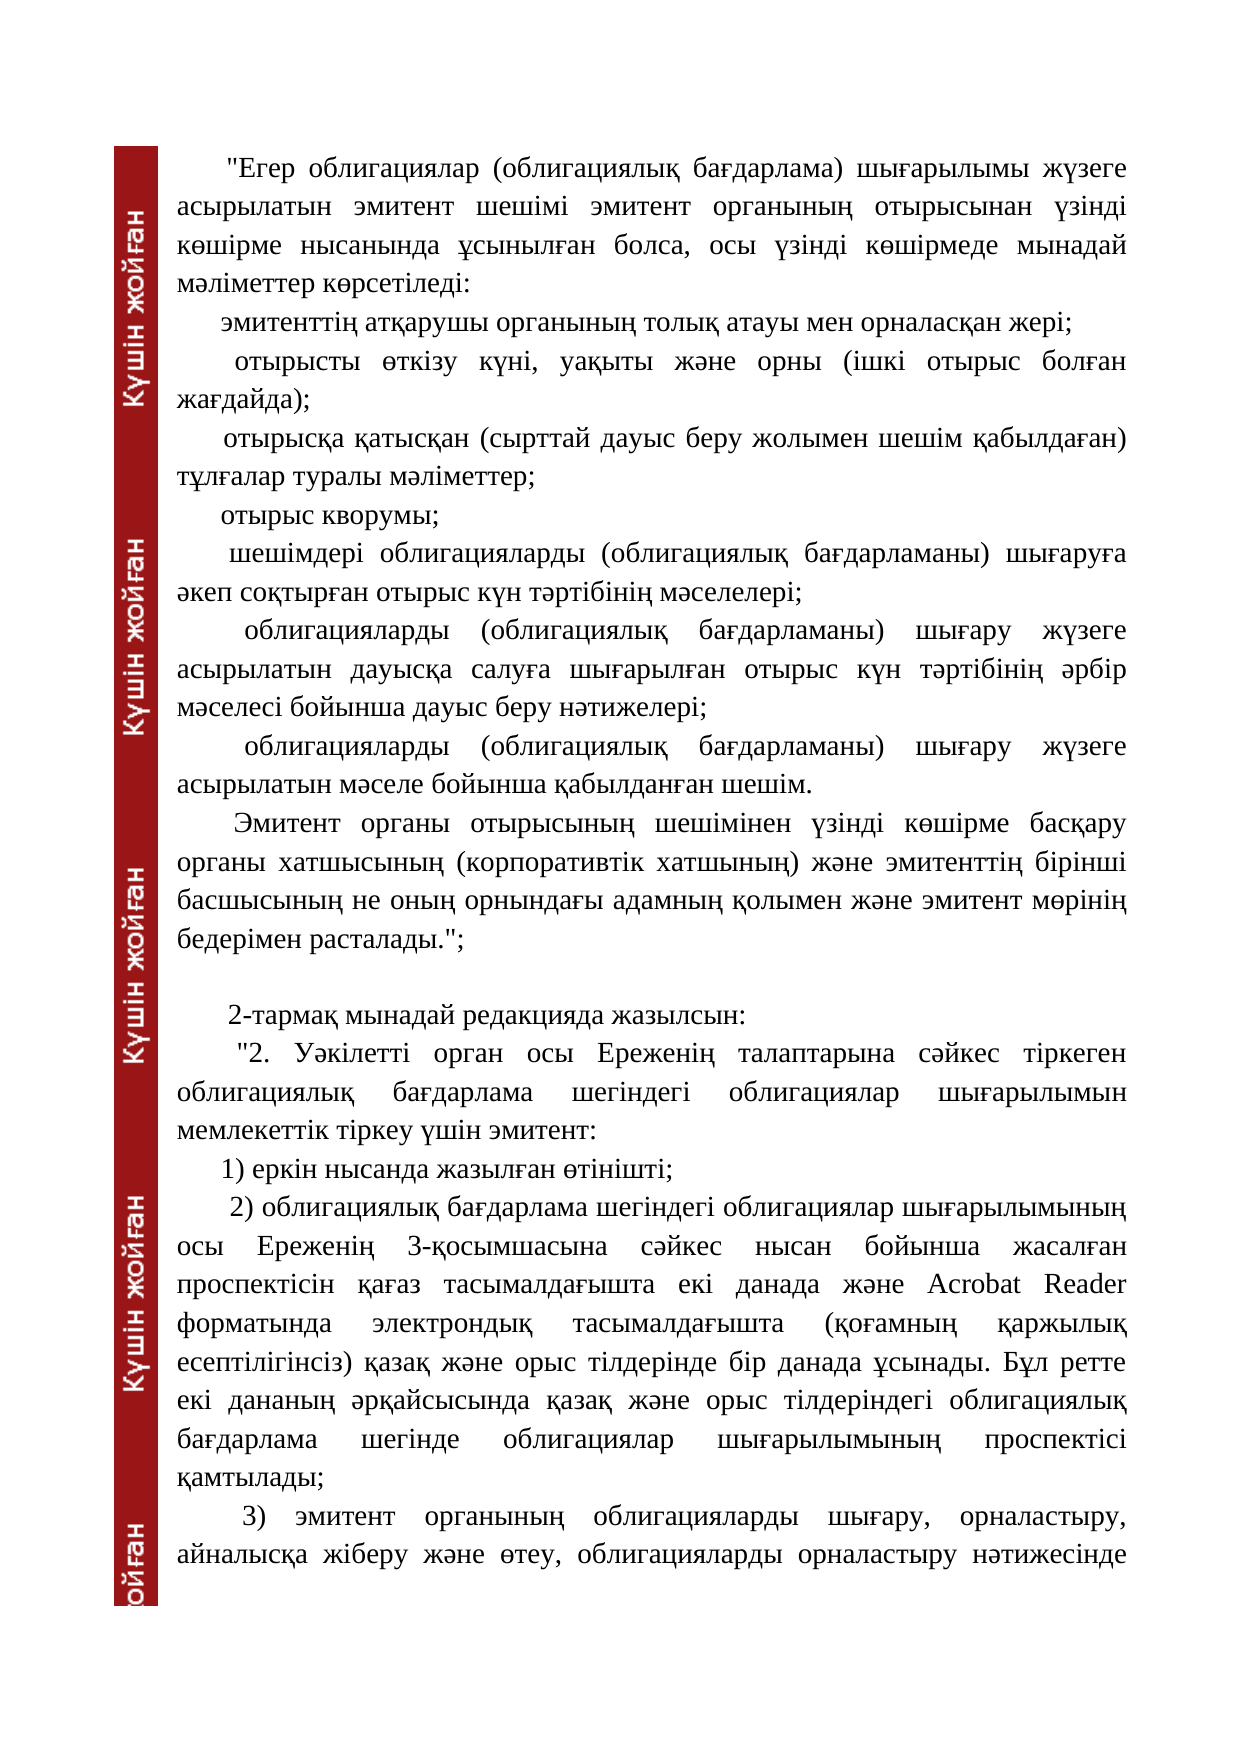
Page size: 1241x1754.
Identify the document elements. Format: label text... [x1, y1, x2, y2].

picture [114, 1493, 158, 1498]
picture [114, 338, 158, 343]
picture [114, 607, 158, 612]
text 1) еркiн нысанда жазылған өтiнiштi; [112, 1151, 1128, 1184]
picture [114, 723, 158, 728]
text 2) облигациялық бағдарлама шегiндегi облигациялар шығарылымының осы Ереженiң 3-қосымшасына сәйкес нысан бойынша жасалған проспектiсiн қағаз тасымалдағышта екi данада және Acrobat Reader форматында электрондық тасымалдағышта (қоғамның қаржылық есептілігiнсіз) қазақ және орыс тілдерінде бiр данада ұсынады. Бұл ретте екі дананың әрқайсысында қазақ және орыс тілдеріндегі облигациялық бағдарлама шегінде облигациялар шығарылымының проспектісі қамтылады; [112, 1189, 1128, 1493]
picture [114, 1030, 158, 1035]
picture [114, 1146, 158, 1151]
picture [114, 800, 158, 805]
text эмитенттің атқарушы органының толық атауы мен орналасқан жері; [112, 304, 1128, 338]
text отырысты өткізу күні, уақыты және орны (ішкі отырыс болған жағдайда); [112, 343, 1128, 415]
picture [114, 415, 158, 420]
picture [114, 954, 158, 997]
text 2-тармақ мынадай редакцияда жазылсын: [112, 997, 1128, 1030]
text Эмитент органы отырысының шешімінен үзінді көшірме басқару органы хатшысының (корпоративтік хатшының) және эмитенттің бірінші басшысының не оның орнындағы адамның қолымен және эмитент мөрінің бедерімен расталады."; [112, 805, 1128, 954]
picture [114, 492, 158, 497]
picture [114, 299, 158, 304]
picture [114, 1184, 158, 1189]
picture [114, 1570, 158, 1606]
text отырыс кворумы; [112, 497, 1128, 530]
text облигацияларды (облигациялық бағдарламаны) шығару жүзеге асырылатын мәселе бойынша қабылданған шешім. [112, 728, 1128, 800]
picture [114, 146, 158, 150]
picture [114, 530, 158, 535]
text отырысқа қатысқан (сырттай дауыс беру жолымен шешім қабылдаған) тұлғалар туралы мәліметтер; [112, 420, 1128, 492]
text "Егер облигациялар (облигациялық бағдарлама) шығарылымы жүзеге асырылатын эмитент шешімі эмитент органының отырысынан үзінді көшірме нысанында ұсынылған болса, осы үзінді көшірмеде мынадай мәліметтер көрсетіледі: [112, 150, 1128, 299]
text "2. Уәкiлеттi орган осы Ереженiң талаптарына сәйкес тiркеген облигациялық бағдарлама шегiндегi облигациялар шығарылымын мемлекеттік тiркеу үшiн эмитент: [112, 1035, 1128, 1146]
text шешімдері облигацияларды (облигациялық бағдарламаны) шығаруға әкеп соқтырған отырыс күн тәртібінің мәселелері; [112, 535, 1128, 607]
text облигацияларды (облигациялық бағдарламаны) шығару жүзеге асырылатын дауысқа салуға шығарылған отырыс күн тәртібінің әрбір мәселесі бойынша дауыс беру нәтижелері; [112, 612, 1128, 723]
